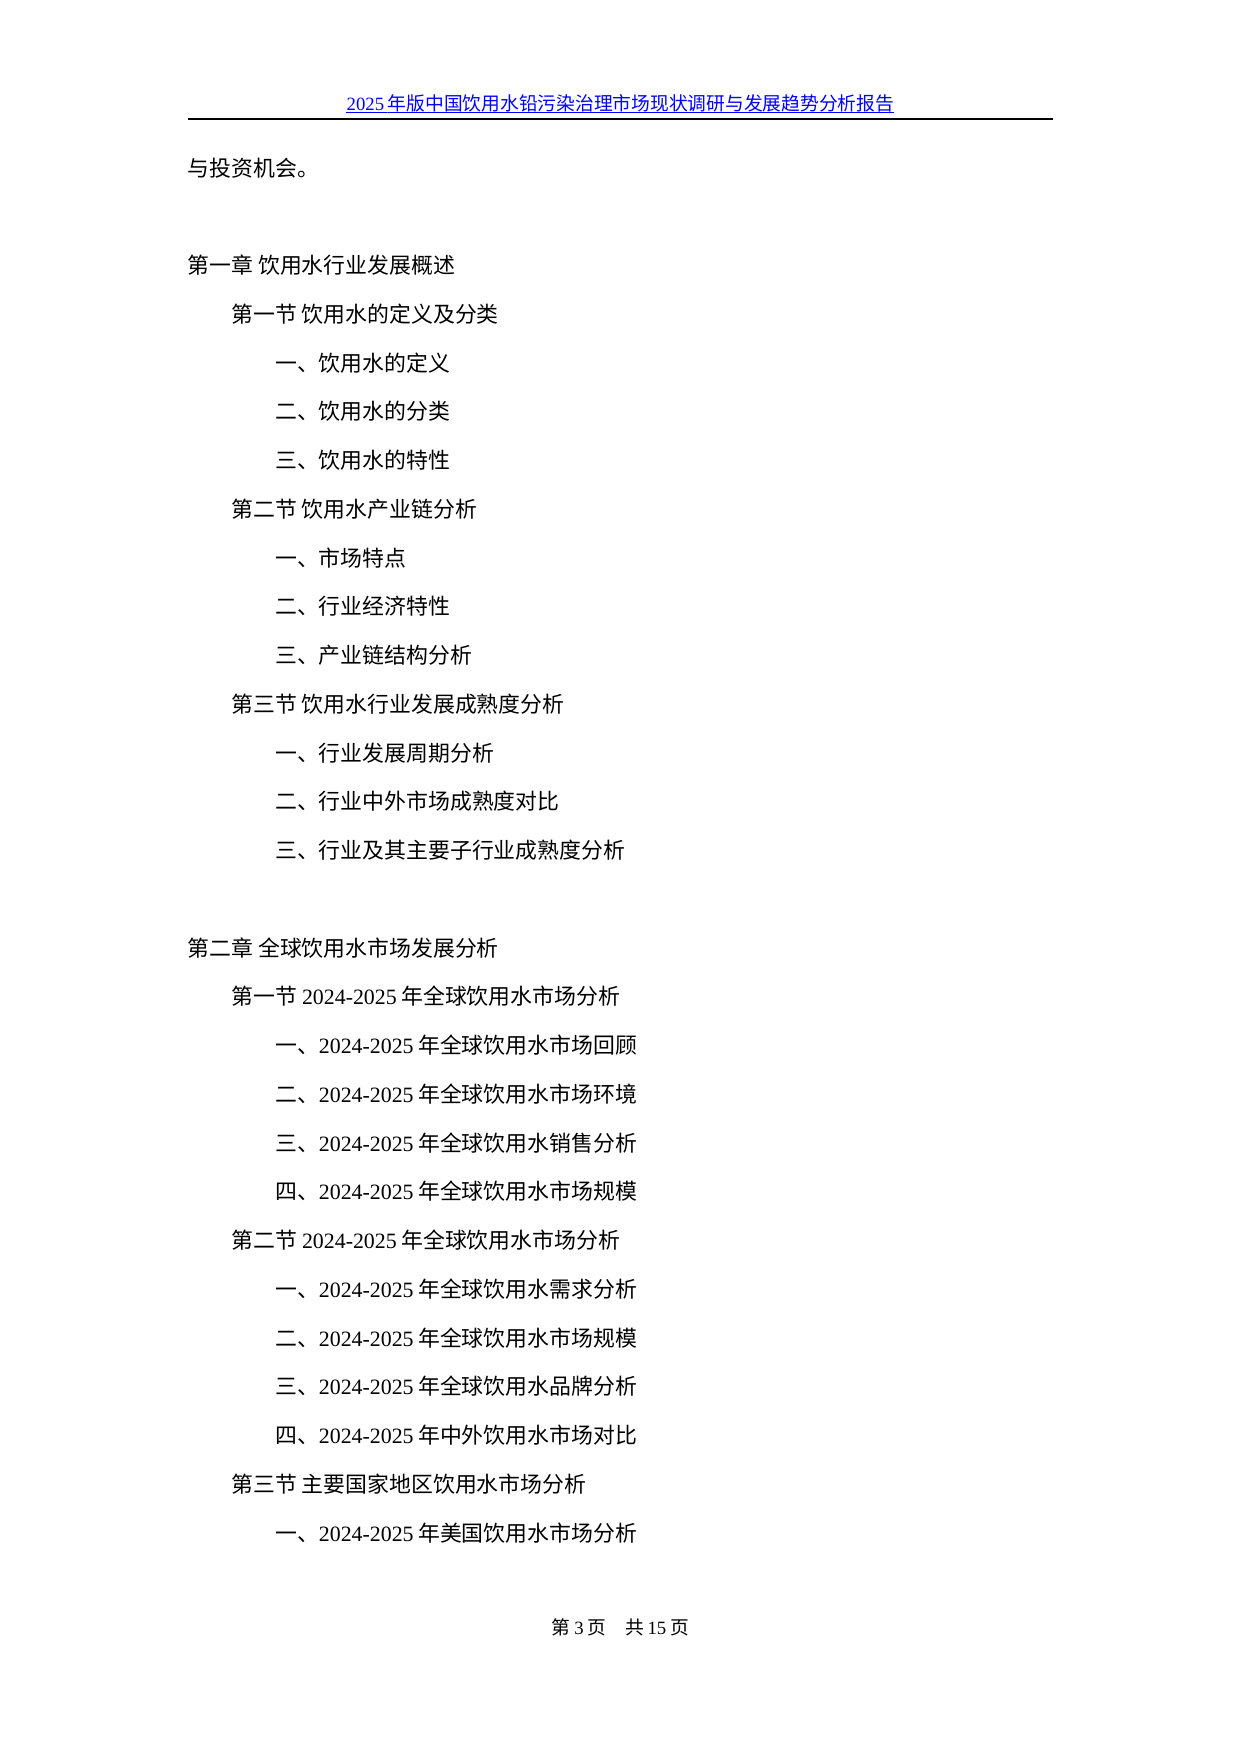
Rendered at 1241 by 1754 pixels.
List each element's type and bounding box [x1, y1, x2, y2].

text [187, 150, 1053, 1548]
